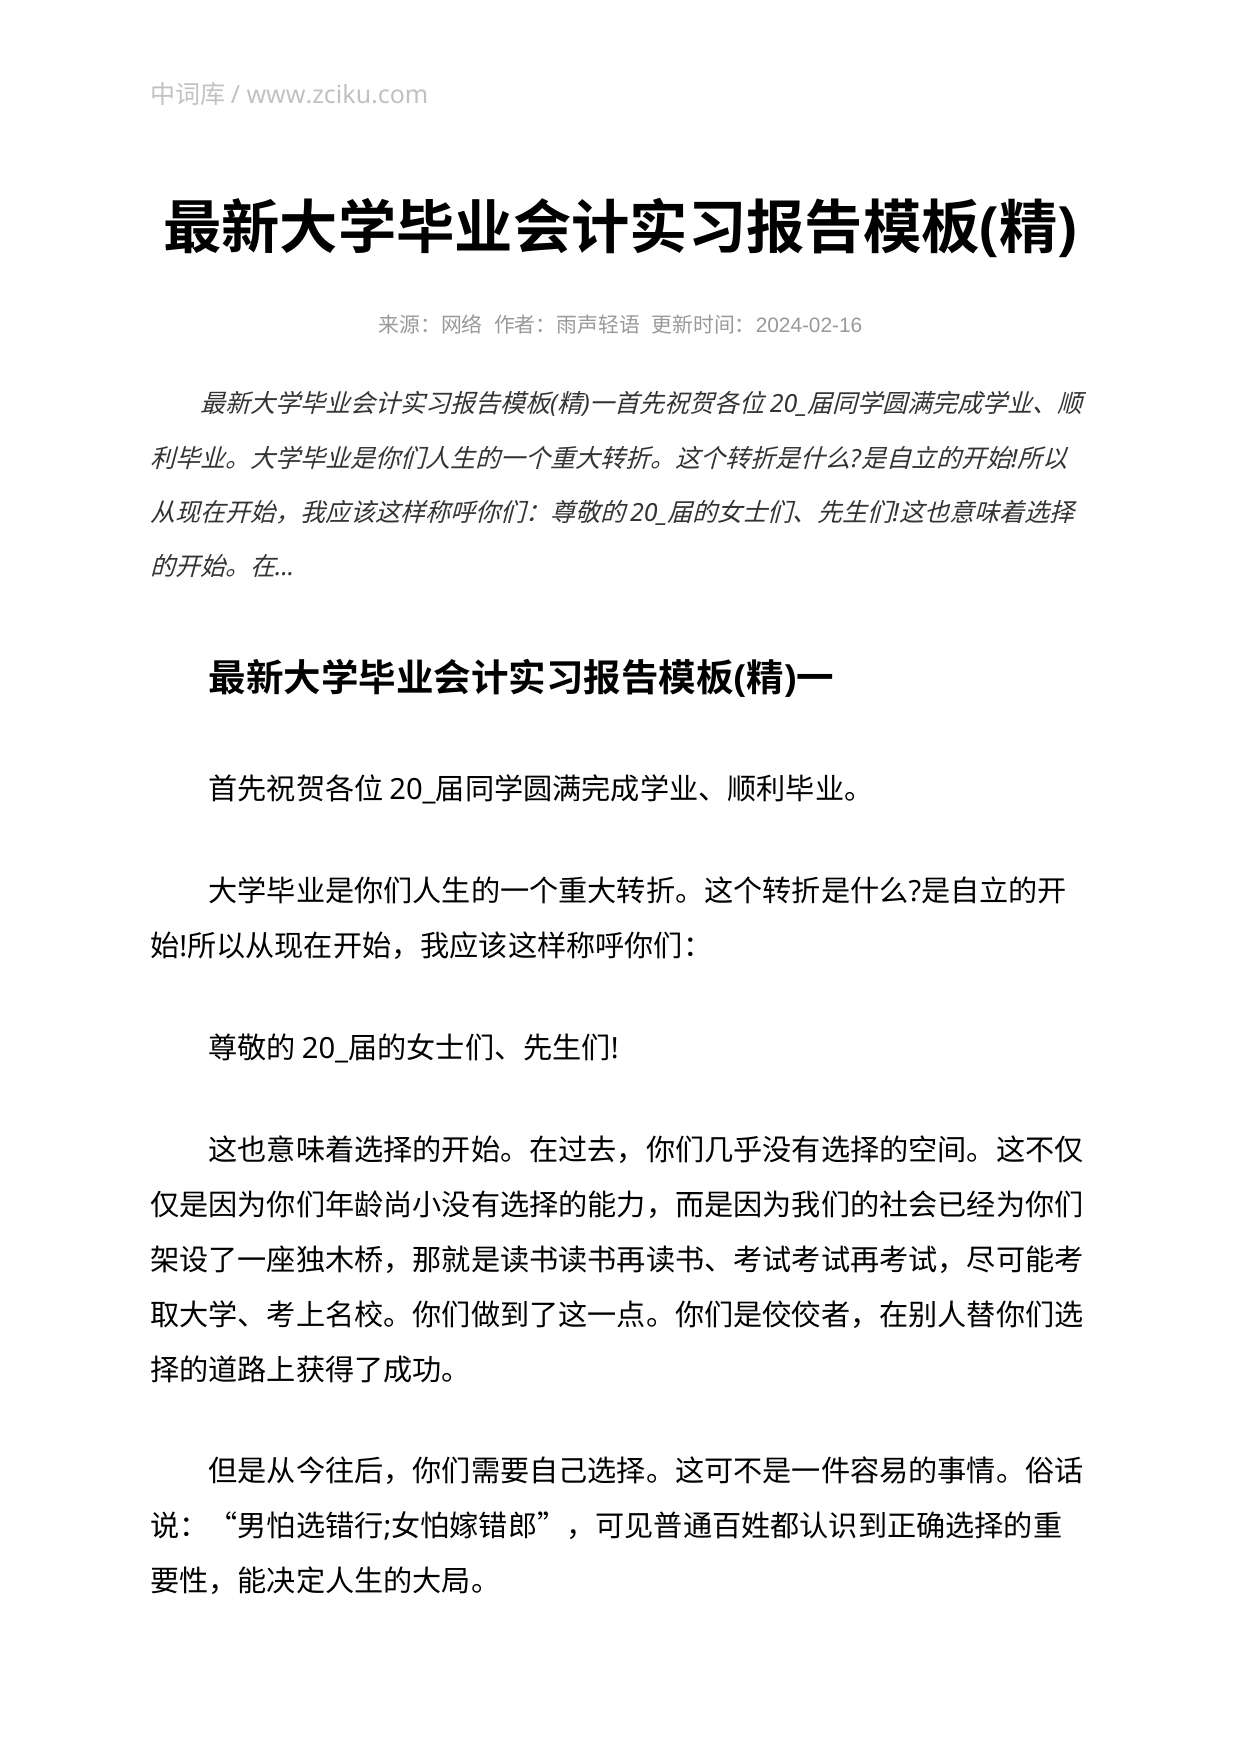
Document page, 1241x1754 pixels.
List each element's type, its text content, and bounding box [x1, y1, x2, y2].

text 大学毕业是你们人生的一个重大转折。这个转折是什么?是自立的开始!所以从现在开始，我应该这样称呼你们： [150, 868, 1090, 965]
text 最新大学毕业会计实习报告模板(精)一首先祝贺各位20_届同学圆满完成学业、顺利毕业。大学毕业是你们人生的一个重大转折。这个转折是什么?是自立的开始!所以从现在开始，我应该这样称呼你们：尊敬的20_届的女士们、先生们!这也意味着选择的开始。在... [150, 384, 1090, 583]
text 尊敬的20_届的女士们、先生们! [150, 1025, 1090, 1067]
text 最新大学毕业会计实习报告模板(精)一 [150, 648, 1090, 703]
text 这也意味着选择的开始。在过去，你们几乎没有选择的空间。这不仅仅是因为你们年龄尚小没有选择的能力，而是因为我们的社会已经为你们架设了一座独木桥，那就是读书读书再读书、考试考试再考试，尽可能考取大学、考上名校。你们做到了这一点。你们是佼佼者，在别人替你们选择的道路上获得了成功。 [150, 1127, 1090, 1388]
text 但是从今往后，你们需要自己选择。这可不是一件容易的事情。俗话说：“男怕选错行;女怕嫁错郎”，可见普通百姓都认识到正确选择的重要性，能决定人生的大局。 [150, 1448, 1090, 1600]
text 来源：网络 作者：雨声轻语 更新时间：2024-02-16 [150, 313, 1090, 337]
text 首先祝贺各位20_届同学圆满完成学业、顺利毕业。 [150, 766, 1090, 808]
subtitle 最新大学毕业会计实习报告模板(精) [150, 181, 1090, 266]
